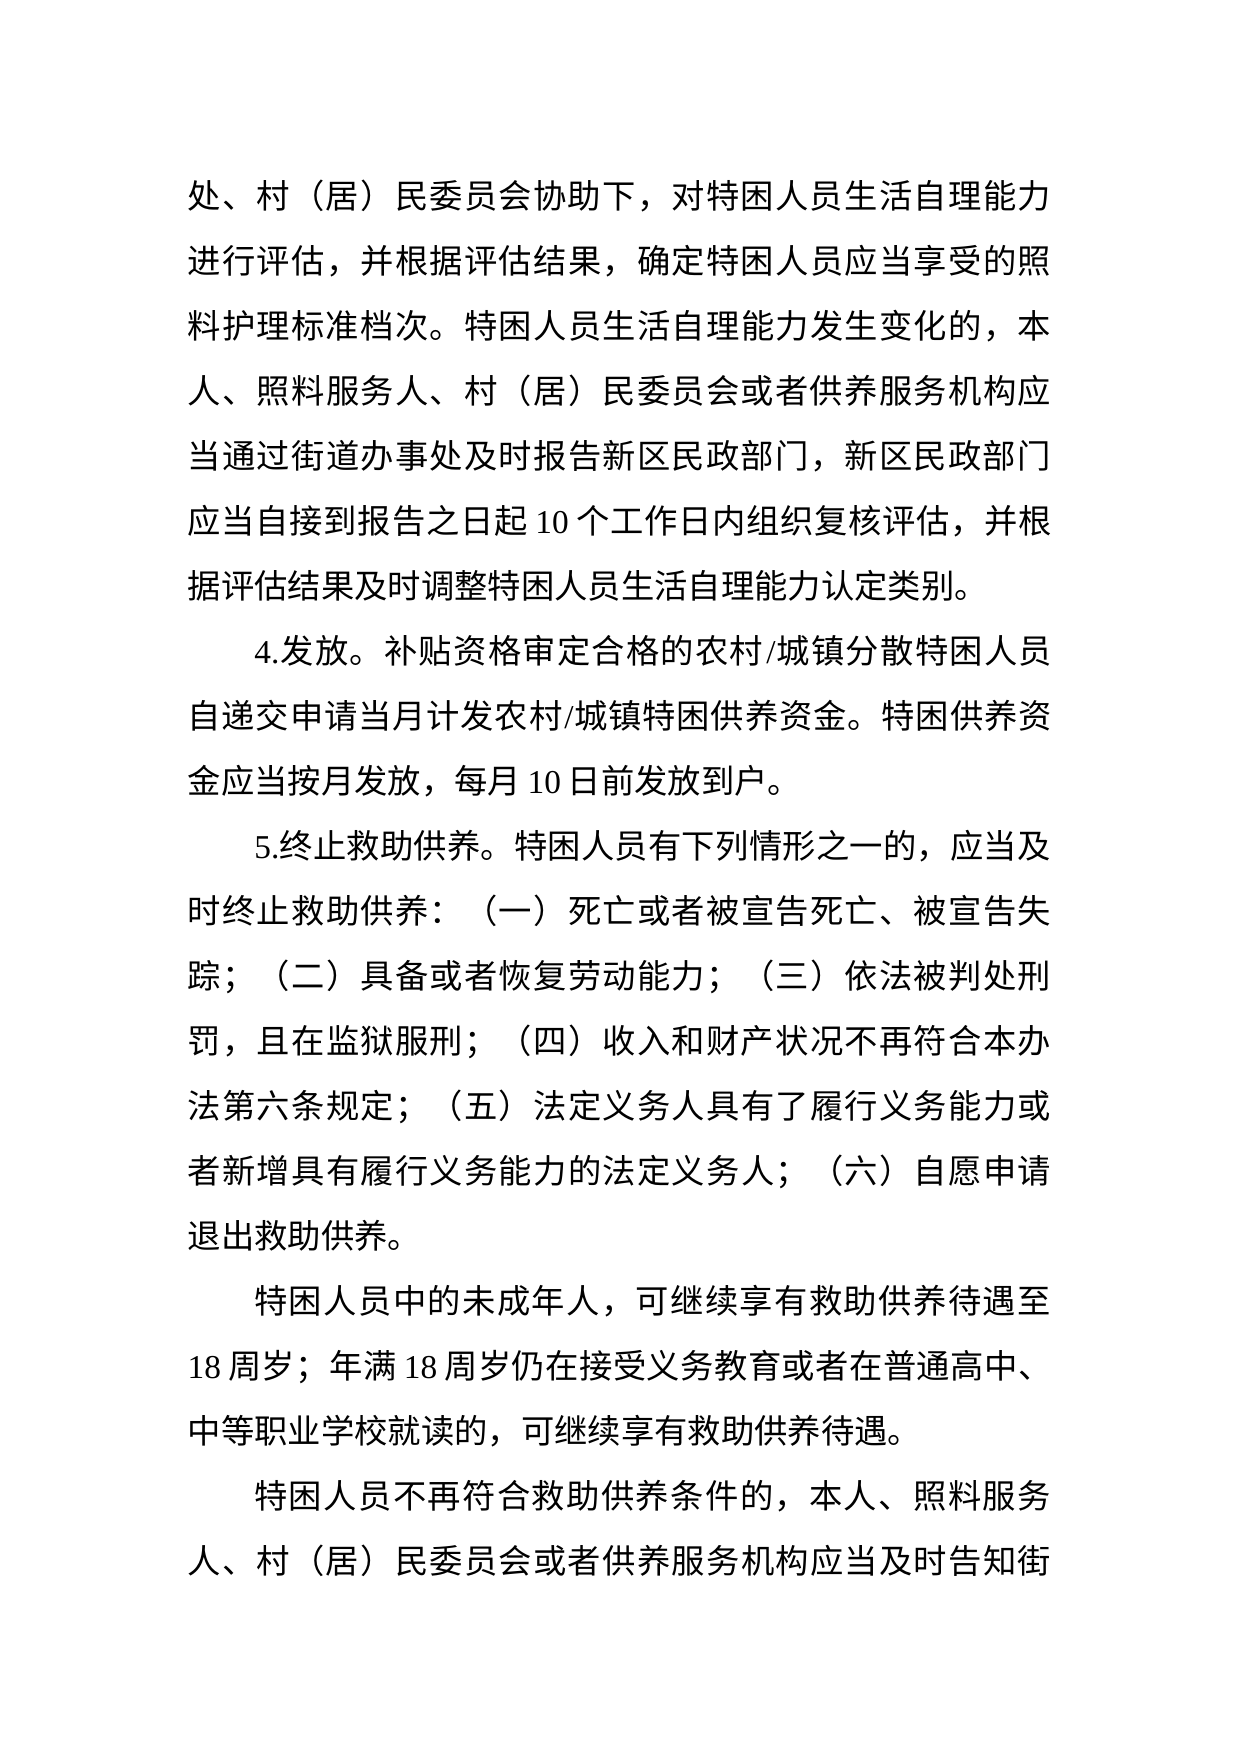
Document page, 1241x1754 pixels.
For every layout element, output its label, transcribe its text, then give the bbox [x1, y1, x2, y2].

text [187, 1462, 1053, 1592]
text 特困人员中的未成年人，可继续享有救助供养待遇至18周岁；年满18周岁仍在接受义务教育或者在普通高中、中等职业学校就读的，可继续享有救助供养待遇。 [187, 1267, 1053, 1462]
text 4.发放。补贴资格审定合格的农村/城镇分散特困人员自递交申请当月计发农村/城镇特困供养资金。特困供养资金应当按月发放，每月10日前发放到户。 [187, 617, 1053, 812]
text 5.终止救助供养。特困人员有下列情形之一的，应当及时终止救助供养：（一）死亡或者被宣告死亡、被宣告失踪；（二）具备或者恢复劳动能力；（三）依法被判处刑罚，且在监狱服刑；（四）收入和财产状况不再符合本办法第六条规定；（五）法定义务人具有了履行义务能力或者新增具有履行义务能力的法定义务人；（六）自愿申请退出救助供养。 [187, 812, 1053, 1267]
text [187, 162, 1053, 617]
